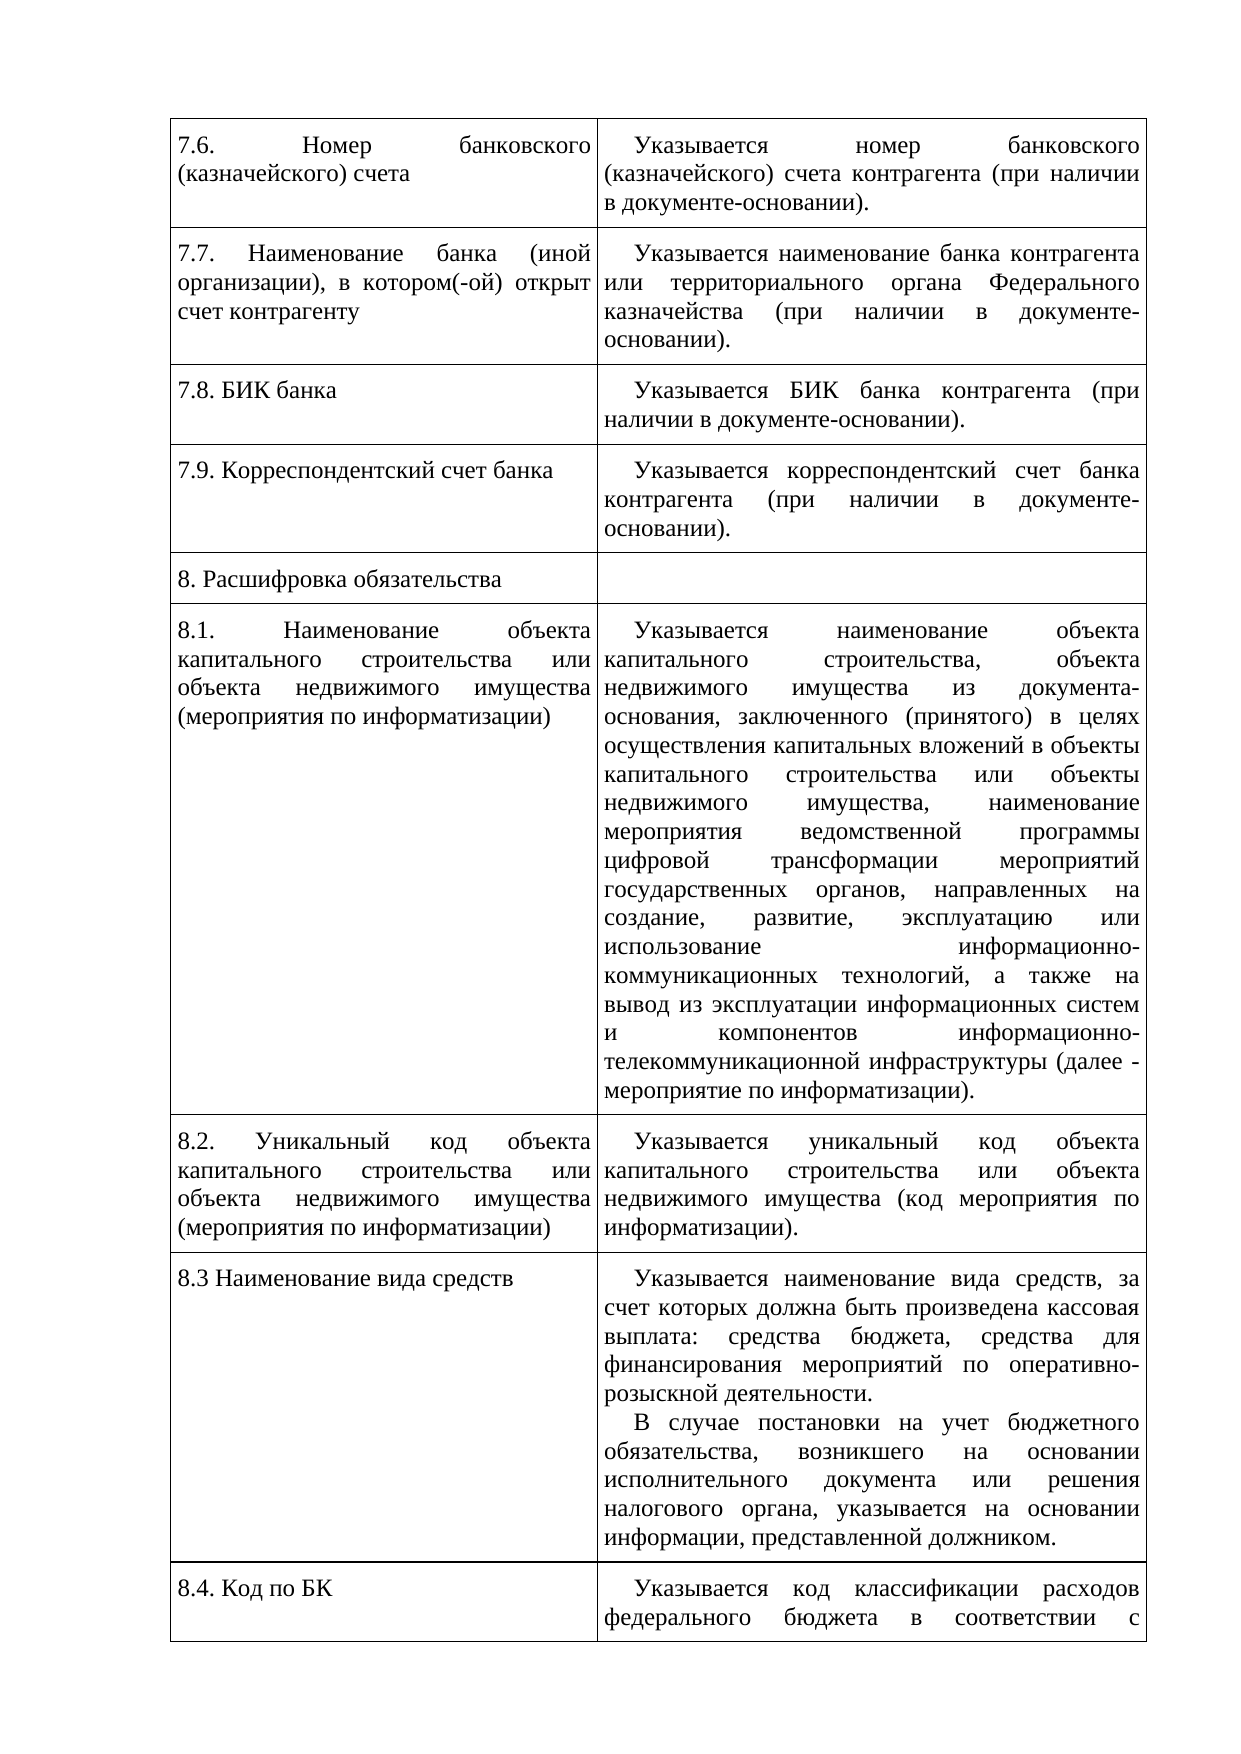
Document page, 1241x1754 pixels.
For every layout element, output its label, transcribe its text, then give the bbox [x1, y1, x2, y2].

table_cell Указывается корреспондентский счет банка контрагента (при наличии в документе-основании). [598, 445, 1146, 552]
table_cell Указывается наименование объекта капитального строительства, объекта недвижимого имущества из документа-основания, заключенного (принятого) в целях осуществления капитальных вложений в объекты капитального строительства или объекты недвижимого имущества, наименование мероприятия ведомственной программы цифровой трансформации мероприятий государственных органов, направленных на создание, развитие, эксплуатацию или использование информационно-коммуникационных технологий, а также на вывод из эксплуатации информационных систем и компонентов информационно-телекоммуникационной инфраструктуры (далее - мероприятие по информатизации). [598, 604, 1146, 1114]
table_cell 7.7. Наименование банка (иной организации), в котором(-ой) открыт счет контрагенту [171, 228, 597, 364]
table_cell 7.9. Корреспондентский счет банка [171, 445, 597, 552]
table_cell 7.8. БИК банка [171, 365, 597, 444]
table_cell 8.1. Наименование объекта капитального строительства или объекта недвижимого имущества (мероприятия по информатизации) [171, 604, 597, 1114]
table_cell Указывается БИК банка контрагента (при наличии в документе-основании). [598, 365, 1146, 444]
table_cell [598, 1563, 1146, 1641]
table_cell Указывается наименование банка контрагента или территориального органа Федерального казначейства (при наличии в документе-основании). [598, 228, 1146, 364]
table_cell 8.2. Уникальный код объекта капитального строительства или объекта недвижимого имущества (мероприятия по информатизации) [171, 1115, 597, 1252]
table_cell 8.4. Код по БК [171, 1563, 597, 1641]
table_cell Указывается наименование вида средств, за счет которых должна быть произведена кассовая выплата: средства бюджета, средства для финансирования мероприятий по оперативно-розыскной деятельности. В случае постановки на учет бюджетного обязательства, возникшего на основании исполнительного документа или решения налогового органа, указывается на основании информации, представленной должником. [598, 1253, 1146, 1561]
table_cell Указывается номер банковского (казначейского) счета контрагента (при наличии в документе-основании). [598, 119, 1146, 227]
table_cell [598, 553, 1146, 603]
table_cell Указывается уникальный код объекта капитального строительства или объекта недвижимого имущества (код мероприятия по информатизации). [598, 1115, 1146, 1252]
table_cell 7.6. Номер банковского (казначейского) счета [171, 119, 597, 227]
table_cell 8.3 Наименование вида средств [171, 1253, 597, 1561]
table_cell 8. Расшифровка обязательства [171, 553, 597, 603]
